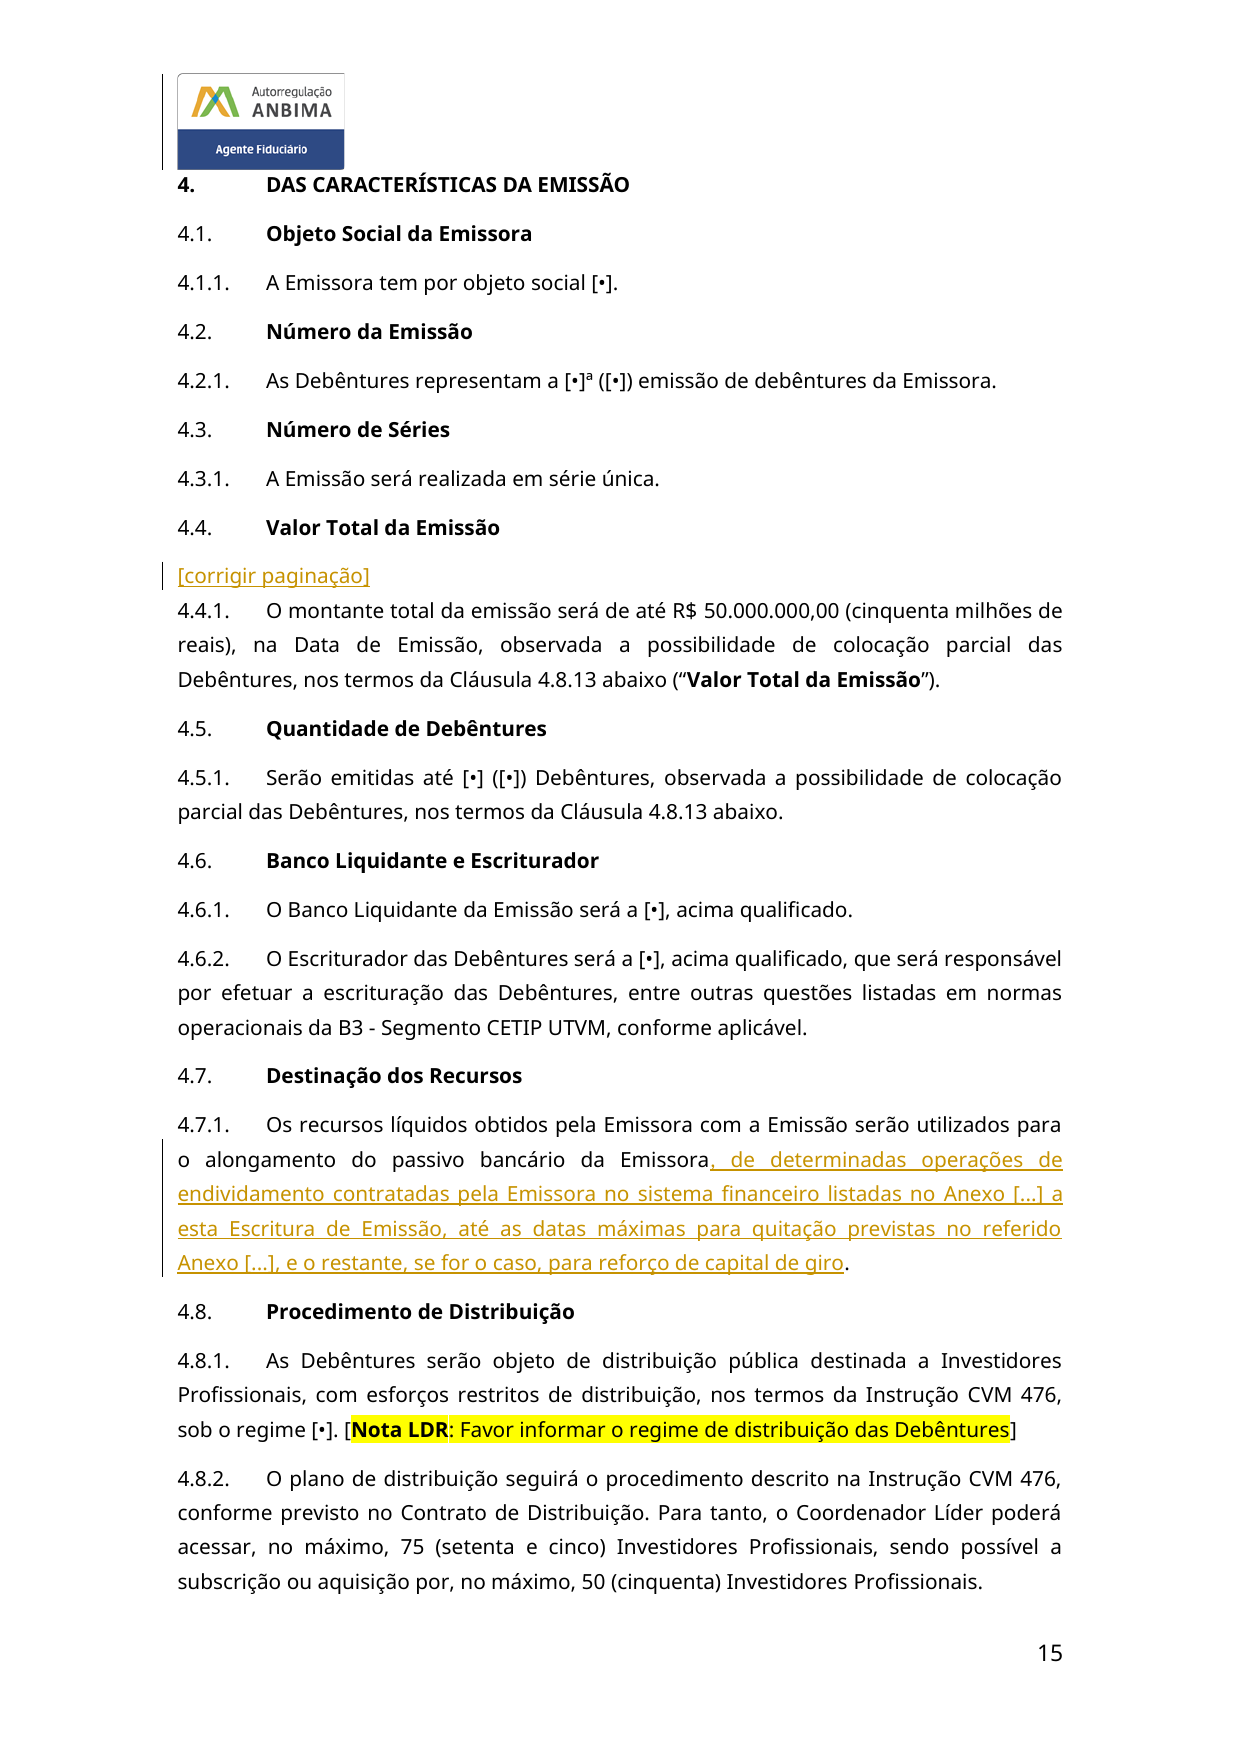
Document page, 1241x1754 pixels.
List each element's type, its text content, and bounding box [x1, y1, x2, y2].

list A Emissão será realizada em série única. [177, 464, 1063, 492]
list O montante total da emissão será de até R$ 50.000.000,00 (cinquenta milhões de reais), na Data de Emissão, observada a possibilidade de colocação parcial das Debêntures, nos termos da Cláusula 4.8.13 abaixo (“Valor Total da Emissão”). [177, 596, 1063, 693]
list DAS CARACTERÍSTICAS DA EMISSÃO [177, 170, 1063, 198]
list As Debêntures representam a [•]ª ([•]) emissão de debêntures da Emissora. [177, 366, 1063, 394]
list Destinação dos Recursos [177, 1062, 1063, 1090]
list Os recursos líquidos obtidos pela Emissora com a Emissão serão utilizados para o alongamento do passivo bancário da Emissora. [177, 1204, 1063, 1277]
list Número da Emissão [177, 317, 1063, 345]
list Serão emitidas até [•] ([•]) Debêntures, observada a possibilidade de colocação parcial das Debêntures, nos termos da Cláusula 4.8.13 abaixo. [177, 763, 1063, 826]
list Quantidade de Debêntures [177, 714, 1063, 742]
list Objeto Social da Emissora [177, 219, 1063, 247]
picture [177, 73, 345, 170]
list Procedimento de Distribuição [177, 1297, 1063, 1326]
list Os recursos líquidos obtidos pela Emissora com a Emissão serão utilizados para o alongamento do passivo bancário da Emissora. [177, 1111, 1063, 1203]
list Número de Séries [177, 415, 1063, 443]
list Valor Total da Emissão [177, 513, 1063, 541]
list Banco Liquidante e Escriturador [177, 846, 1063, 874]
list A Emissora tem por objeto social [•]. [177, 268, 1063, 296]
list O plano de distribuição seguirá o procedimento descrito na Instrução CVM 476, conforme previsto no Contrato de Distribuição. Para tanto, o Coordenador Líder poderá acessar, no máximo, 75 (setenta e cinco) Investidores Profissionais, sendo possível a subscrição ou aquisição por, no máximo, 50 (cinquenta) Investidores Profissionais. [177, 1464, 1063, 1595]
list As Debêntures serão objeto de distribuição pública destinada a Investidores Profissionais, com esforços restritos de distribuição, nos termos da Instrução CVM 476, sob o regime [•]. [Nota LDR: Favor informar o regime de distribuição das Debêntures] [177, 1346, 1063, 1443]
list O Banco Liquidante da Emissão será a [•], acima qualificado. [177, 895, 1063, 923]
list O Escriturador das Debêntures será a [•], acima qualificado, que será responsável por efetuar a escrituração das Debêntures, entre outras questões listadas em normas operacionais da B3 - Segmento CETIP UTVM, conforme aplicável. [177, 944, 1063, 1041]
